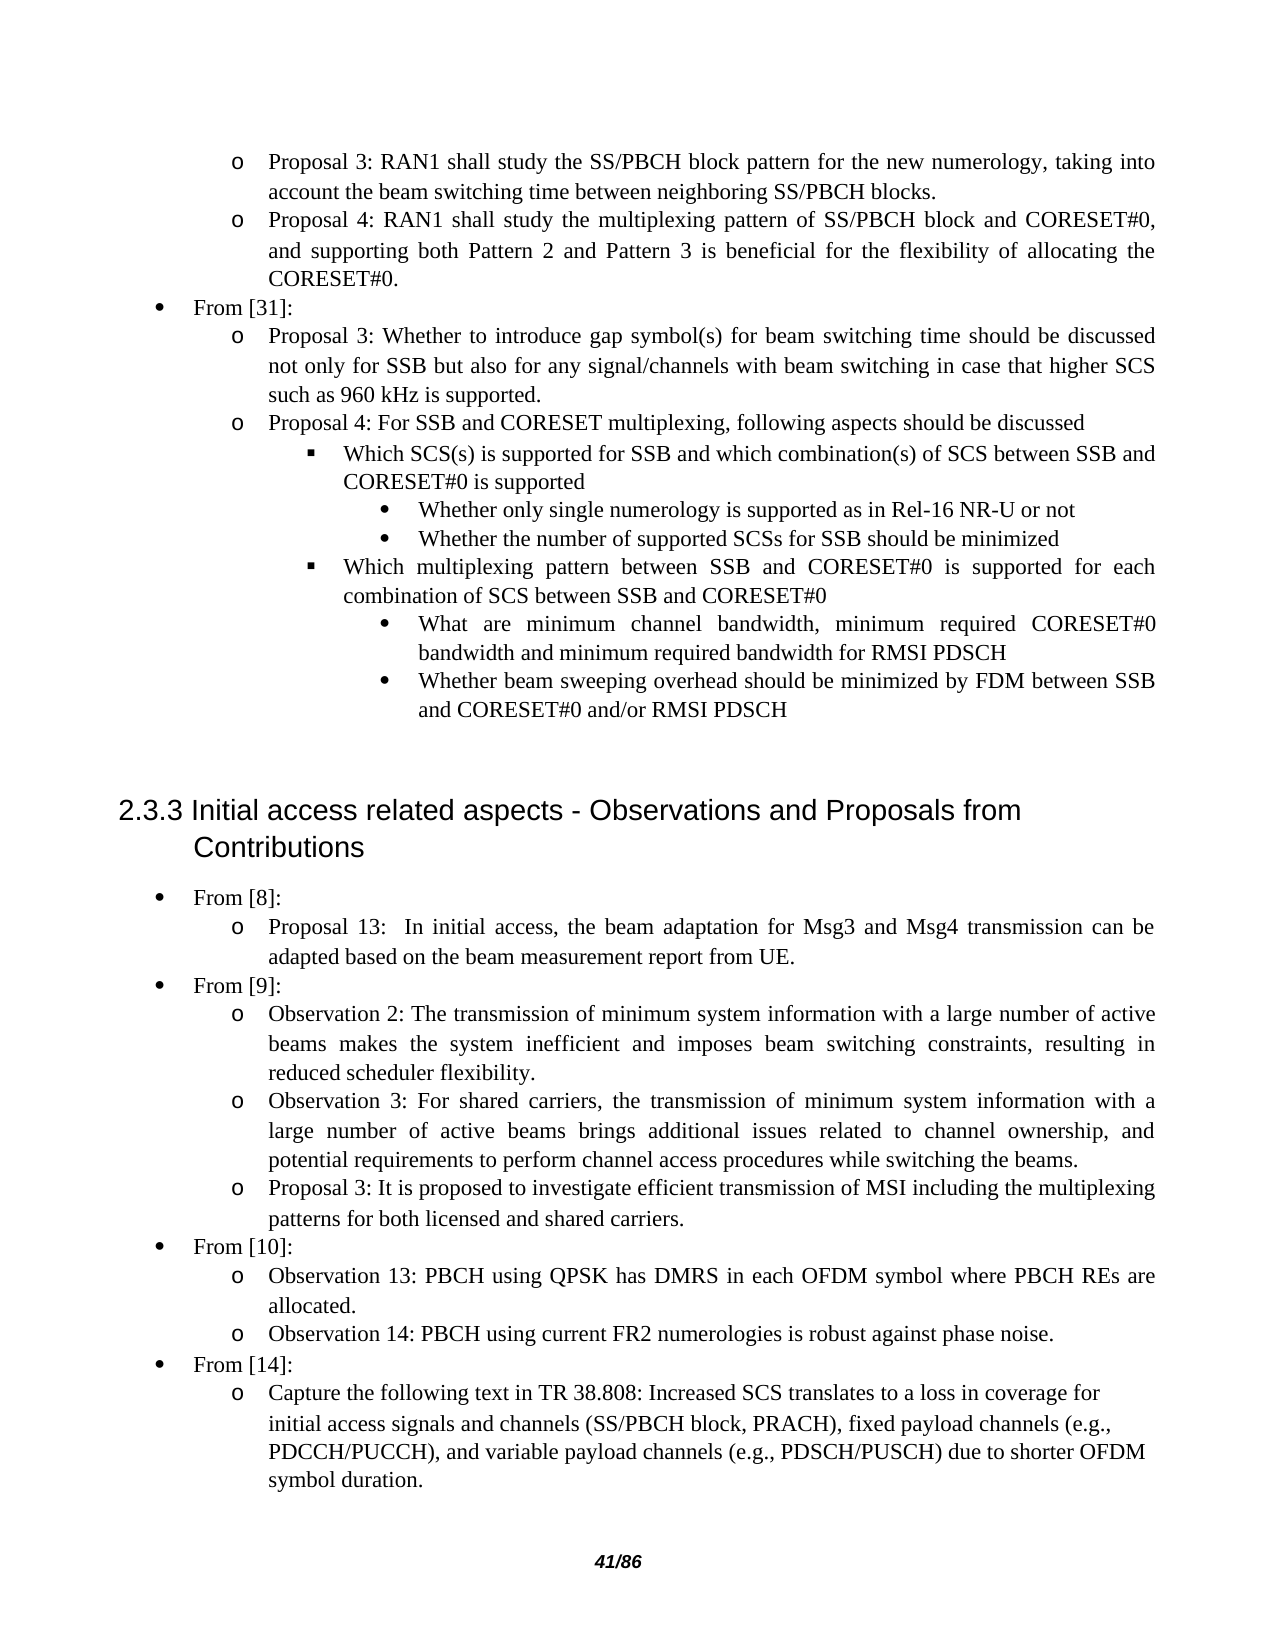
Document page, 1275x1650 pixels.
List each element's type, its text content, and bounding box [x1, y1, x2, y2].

list From [14]: [156, 1351, 1157, 1377]
list Proposal 4: RAN1 shall study the multiplexing pattern of SS/PBCH block and CORESET#0, and supporting both Pattern 2 and Pattern 3 is beneficial for the flexibility of allocating the CORESET#0. [231, 206, 1157, 292]
list Which SCS(s) is supported for SSB and which combination(s) of SCS between SSB and CORESET#0 is supported [306, 440, 1157, 494]
list From [31]: [156, 294, 1157, 320]
list Proposal 3: It is proposed to investigate efficient transmission of MSI including the multiplexing patterns for both licensed and shared carriers. [231, 1174, 1157, 1231]
list Whether beam sweeping overhead should be minimized by FDM between SSB and CORESET#0 and/or RMSI PDSCH [381, 667, 1157, 722]
list Whether only single numerology is supported as in Rel-16 NR-U or not [381, 497, 1157, 523]
list Observation 3: For shared carriers, the transmission of minimum system information with a large number of active beams brings additional issues related to channel ownership, and potential requirements to perform channel access procedures while switching the beams. [231, 1087, 1157, 1172]
list Whether the number of supported SCSs for SSB should be minimized [381, 525, 1157, 551]
list Proposal 13: In initial access, the beam adaptation for Msg3 and Msg4 transmission can be adapted based on the beam measurement report from UE. [231, 913, 1157, 969]
list Proposal 3: Whether to introduce gap symbol(s) for beam switching time should be discussed not only for SSB but also for any signal/channels with beam switching in case that higher SCS such as 960 kHz is supported. [231, 322, 1157, 407]
list From [10]: [156, 1233, 1157, 1259]
list Capture the following text in TR 38.808: Increased SCS translates to a loss in coverage for initial access signals and channels (SS/PBCH block, PRACH), fixed payload channels (e.g., PDCCH/PUCCH), and variable payload channels (e.g., PDSCH/PUSCH) due to shorter OFDM symbol duration. [231, 1379, 1157, 1493]
subtitle 2.3.3 Initial access related aspects - Observations and Proposals from Contributions [118, 793, 1157, 863]
list From [8]: [156, 884, 1157, 911]
list What are minimum channel bandwidth, minimum required CORESET#0 bandwidth and minimum required bandwidth for RMSI PDSCH [381, 610, 1157, 665]
list Proposal 4: For SSB and CORESET multiplexing, following aspects should be discussed [231, 409, 1157, 437]
list Observation 2: The transmission of minimum system information with a large number of active beams makes the system inefficient and imposes beam switching constraints, resulting in reduced scheduler flexibility. [231, 1000, 1157, 1085]
list From [9]: [156, 972, 1157, 998]
list Observation 14: PBCH using current FR2 numerologies is robust against phase noise. [231, 1320, 1157, 1349]
list Observation 13: PBCH using QPSK has DMRS in each OFDM symbol where PBCH REs are allocated. [231, 1262, 1157, 1318]
list Which multiplexing pattern between SSB and CORESET#0 is supported for each combination of SCS between SSB and CORESET#0 [306, 553, 1157, 608]
list Proposal 3: RAN1 shall study the SS/PBCH block pattern for the new numerology, taking into account the beam switching time between neighboring SS/PBCH blocks. [231, 148, 1157, 204]
